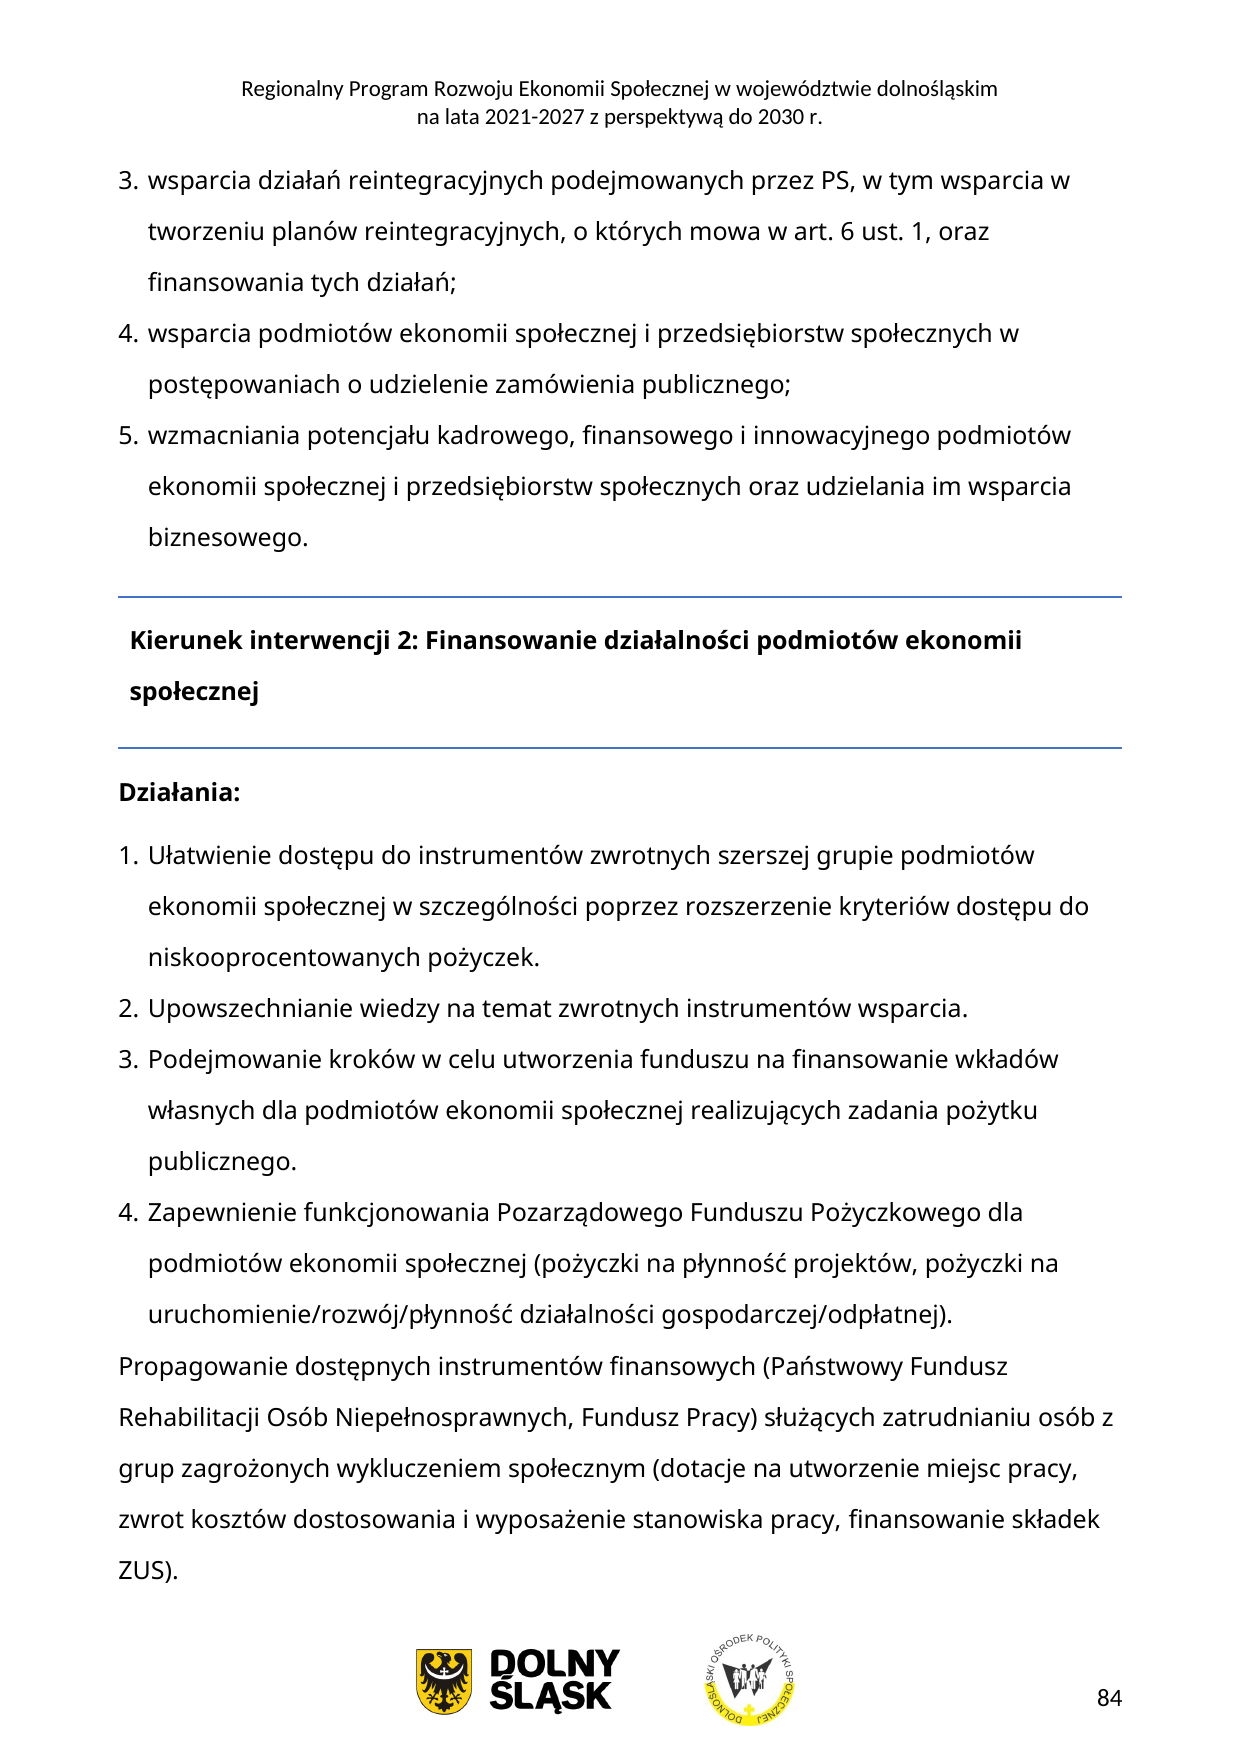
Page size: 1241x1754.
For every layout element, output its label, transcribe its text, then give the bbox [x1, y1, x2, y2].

list wzmacniania potencjału kadrowego, finansowego i innowacyjnego podmiotów ekonomii społecznej i przedsiębiorstw społecznych oraz udzielania im wsparcia biznesowego. [118, 418, 1122, 554]
list wsparcia podmiotów ekonomii społecznej i przedsiębiorstw społecznych w postępowaniach o udzielenie zamówienia publicznego; [118, 316, 1122, 401]
picture [407, 1639, 627, 1720]
list Zapewnienie funkcjonowania Pozarządowego Funduszu Pożyczkowego dla podmiotów ekonomii społecznej (pożyczki na płynność projektów, pożyczki na uruchomienie/rozwój/płynność działalności gospodarczej/odpłatnej). [118, 1195, 1122, 1331]
text Propagowanie dostępnych instrumentów finansowych (Państwowy Fundusz Rehabilitacji Osób Niepełnosprawnych, Fundusz Pracy) służących zatrudnianiu osób z grup zagrożonych wykluczeniem społecznym (dotacje na utworzenie miejsc pracy, zwrot kosztów dostosowania i wyposażenie stanowiska pracy, finansowanie składek ZUS). [118, 1348, 1122, 1586]
list wsparcia działań reintegracyjnych podejmowanych przez PS, w tym wsparcia w tworzeniu planów reintegracyjnych, o których mowa w art. 6 ust. 1, oraz finansowania tych działań; [118, 162, 1122, 298]
text Działania: [118, 774, 1122, 808]
table_header Kierunek interwencji 2: Finansowanie działalności podmiotów ekonomii społecznej [118, 598, 1122, 747]
list Podejmowanie kroków w celu utworzenia funduszu na finansowanie wkładów własnych dla podmiotów ekonomii społecznej realizujących zadania pożytku publicznego. [118, 1042, 1122, 1178]
list Ułatwienie dostępu do instrumentów zwrotnych szerszej grupie podmiotów ekonomii społecznej w szczególności poprzez rozszerzenie kryteriów dostępu do niskooprocentowanych pożyczek. [118, 838, 1122, 974]
list Upowszechnianie wiedzy na temat zwrotnych instrumentów wsparcia. [118, 991, 1122, 1025]
picture [704, 1634, 795, 1726]
